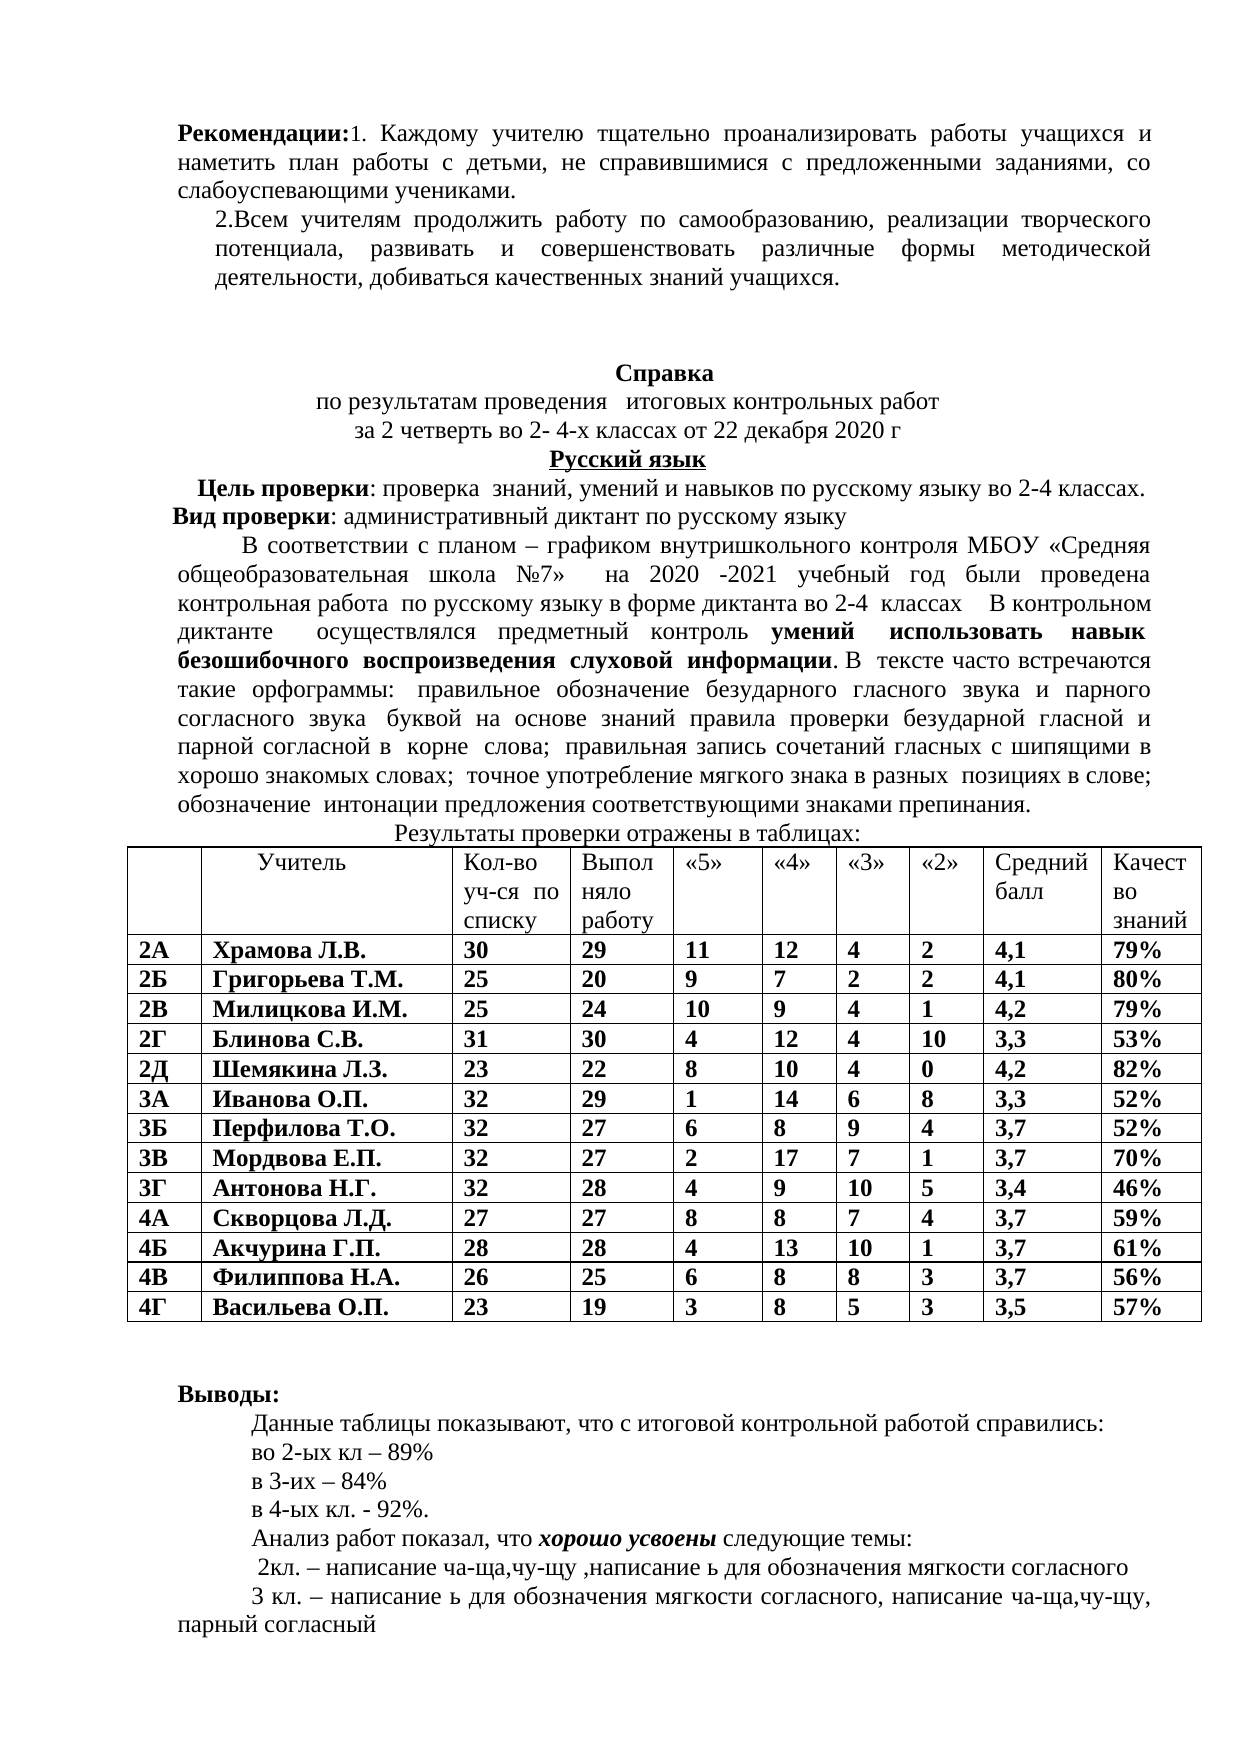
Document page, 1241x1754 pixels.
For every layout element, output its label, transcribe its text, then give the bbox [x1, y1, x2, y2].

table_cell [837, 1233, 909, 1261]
text Русский язык [103, 444, 1152, 473]
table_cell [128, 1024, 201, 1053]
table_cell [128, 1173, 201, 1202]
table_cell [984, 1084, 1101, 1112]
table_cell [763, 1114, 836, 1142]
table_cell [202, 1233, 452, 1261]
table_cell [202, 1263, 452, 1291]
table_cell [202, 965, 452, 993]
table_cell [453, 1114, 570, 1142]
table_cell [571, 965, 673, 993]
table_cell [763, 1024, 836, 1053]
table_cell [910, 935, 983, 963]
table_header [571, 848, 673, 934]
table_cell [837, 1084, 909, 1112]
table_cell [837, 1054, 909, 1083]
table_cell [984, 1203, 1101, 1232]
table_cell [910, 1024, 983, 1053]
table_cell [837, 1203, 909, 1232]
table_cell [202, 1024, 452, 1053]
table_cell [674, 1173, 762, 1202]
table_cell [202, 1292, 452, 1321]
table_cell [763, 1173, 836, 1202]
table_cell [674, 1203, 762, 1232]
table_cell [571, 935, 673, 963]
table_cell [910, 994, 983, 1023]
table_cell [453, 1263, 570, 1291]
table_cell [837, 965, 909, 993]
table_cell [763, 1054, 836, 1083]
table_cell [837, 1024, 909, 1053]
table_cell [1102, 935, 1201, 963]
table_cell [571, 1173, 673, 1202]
text Справка [177, 358, 1152, 386]
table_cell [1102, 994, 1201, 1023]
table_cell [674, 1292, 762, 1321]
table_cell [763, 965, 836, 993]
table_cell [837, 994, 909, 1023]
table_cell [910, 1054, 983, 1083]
text Выводы: [177, 1379, 1152, 1408]
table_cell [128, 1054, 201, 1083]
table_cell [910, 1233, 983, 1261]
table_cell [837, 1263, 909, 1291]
text в 4-ых кл. - 92%. [177, 1494, 1152, 1523]
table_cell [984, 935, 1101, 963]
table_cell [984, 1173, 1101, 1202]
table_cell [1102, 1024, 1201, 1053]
text во 2-ых кл – 89% [177, 1437, 1152, 1466]
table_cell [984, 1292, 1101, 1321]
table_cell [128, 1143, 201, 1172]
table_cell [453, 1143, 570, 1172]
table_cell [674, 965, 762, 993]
text 3 кл. – написание ь для обозначения мягкости согласного, написание ча-ща,чу-щу, парный согласный [177, 1581, 1152, 1638]
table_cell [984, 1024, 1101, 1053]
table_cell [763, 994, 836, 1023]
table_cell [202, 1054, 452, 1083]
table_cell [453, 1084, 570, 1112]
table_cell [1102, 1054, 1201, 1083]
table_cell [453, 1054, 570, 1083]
text Цель проверки: проверка знаний, умений и навыков по русскому языку во 2-4 классах. [103, 473, 1152, 501]
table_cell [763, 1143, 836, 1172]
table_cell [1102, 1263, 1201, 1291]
text Анализ работ показал, что хорошо усвоены следующие темы: [177, 1523, 1152, 1552]
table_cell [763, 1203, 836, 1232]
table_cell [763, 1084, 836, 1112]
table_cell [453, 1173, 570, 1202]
text в 3-их – 84% [177, 1466, 1152, 1494]
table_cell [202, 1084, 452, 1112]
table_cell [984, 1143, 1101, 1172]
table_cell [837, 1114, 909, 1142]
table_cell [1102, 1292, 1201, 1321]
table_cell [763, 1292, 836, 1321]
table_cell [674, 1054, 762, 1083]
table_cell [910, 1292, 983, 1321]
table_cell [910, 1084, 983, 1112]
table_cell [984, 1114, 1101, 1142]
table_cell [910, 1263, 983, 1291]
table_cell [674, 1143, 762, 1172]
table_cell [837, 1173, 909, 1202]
text Рекомендации:1. Каждому учителю тщательно проанализировать работы учащихся и наметить план работы с детьми, не справившимися с предложенными заданиями, со слабоуспевающими учениками. [177, 118, 1152, 204]
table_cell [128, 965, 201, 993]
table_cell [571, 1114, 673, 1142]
text 2кл. – написание ча-ща,чу-щу ,написание ь для обозначения мягкости согласного [177, 1552, 1152, 1581]
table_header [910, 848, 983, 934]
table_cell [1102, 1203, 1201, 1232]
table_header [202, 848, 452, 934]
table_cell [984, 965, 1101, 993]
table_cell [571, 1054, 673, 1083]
text В соответствии с планом – графиком внутришкольного контроля МБОУ «Средняя общеобразовательная школа №7» на 2020 -2021 учебный год были проведена контрольная работа по русскому языку в форме диктанта во 2-4 классах В контрольном диктанте осуществлялся предметный контроль умений использовать навык безошибочного воспроизведения слуховой информации. В тексте часто встречаются такие орфограммы: правильное обозначение безударного гласного звука и парного согласного звука буквой на основе знаний правила проверки безударной гласной и парной согласной в корне слова; правильная запись сочетаний гласных с шипящими в хорошо знакомых словах; точное употребление мягкого знака в разных позициях в слове; обозначение интонации предложения соответствующими знаками препинания. [177, 530, 1152, 818]
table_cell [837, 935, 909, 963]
text Вид проверки: административный диктант по русскому языку [103, 501, 1152, 530]
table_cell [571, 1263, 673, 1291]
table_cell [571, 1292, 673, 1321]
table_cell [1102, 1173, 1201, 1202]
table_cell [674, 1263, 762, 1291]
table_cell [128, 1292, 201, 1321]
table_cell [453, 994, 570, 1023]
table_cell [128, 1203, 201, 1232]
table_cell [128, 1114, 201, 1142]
text за 2 четверть во 2- 4-х классах от 22 декабря 2020 г [103, 415, 1152, 444]
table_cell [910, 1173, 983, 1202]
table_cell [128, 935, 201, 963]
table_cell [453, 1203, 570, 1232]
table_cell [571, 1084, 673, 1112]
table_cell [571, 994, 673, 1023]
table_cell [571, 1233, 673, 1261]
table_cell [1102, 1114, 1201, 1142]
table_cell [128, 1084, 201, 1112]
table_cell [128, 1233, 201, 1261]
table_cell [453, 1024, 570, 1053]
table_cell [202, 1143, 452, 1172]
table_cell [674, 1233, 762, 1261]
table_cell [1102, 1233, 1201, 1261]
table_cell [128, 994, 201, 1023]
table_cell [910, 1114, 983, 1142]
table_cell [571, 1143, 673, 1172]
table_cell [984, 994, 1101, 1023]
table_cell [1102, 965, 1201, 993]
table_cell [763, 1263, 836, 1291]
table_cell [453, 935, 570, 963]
text по результатам проведения итоговых контрольных работ [103, 386, 1152, 415]
text Данные таблицы показывают, что с итоговой контрольной работой справились: [177, 1408, 1152, 1437]
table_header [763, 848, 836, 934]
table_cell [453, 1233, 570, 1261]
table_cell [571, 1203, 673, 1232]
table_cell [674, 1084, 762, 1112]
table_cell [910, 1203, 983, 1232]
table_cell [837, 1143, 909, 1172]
text Результаты проверки отражены в таблицах: [103, 818, 1152, 846]
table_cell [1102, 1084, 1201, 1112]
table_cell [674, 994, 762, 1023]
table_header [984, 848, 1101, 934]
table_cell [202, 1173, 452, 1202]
text 2.Всем учителям продолжить работу по самообразованию, реализации творческого потенциала, развивать и совершенствовать различные формы методической деятельности, добиваться качественных знаний учащихся. [215, 204, 1152, 291]
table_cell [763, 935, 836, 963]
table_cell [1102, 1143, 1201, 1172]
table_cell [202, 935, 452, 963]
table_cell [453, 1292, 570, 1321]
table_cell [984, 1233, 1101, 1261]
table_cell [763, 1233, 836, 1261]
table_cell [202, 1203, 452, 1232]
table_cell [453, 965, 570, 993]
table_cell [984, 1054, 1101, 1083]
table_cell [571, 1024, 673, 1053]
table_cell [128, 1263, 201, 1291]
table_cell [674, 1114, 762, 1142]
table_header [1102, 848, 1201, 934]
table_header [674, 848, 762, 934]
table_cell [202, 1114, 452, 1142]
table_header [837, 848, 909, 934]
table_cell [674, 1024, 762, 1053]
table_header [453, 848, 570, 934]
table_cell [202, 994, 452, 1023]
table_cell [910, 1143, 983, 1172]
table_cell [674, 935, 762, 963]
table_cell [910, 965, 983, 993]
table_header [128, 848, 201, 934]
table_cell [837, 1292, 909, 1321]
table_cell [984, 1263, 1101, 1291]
